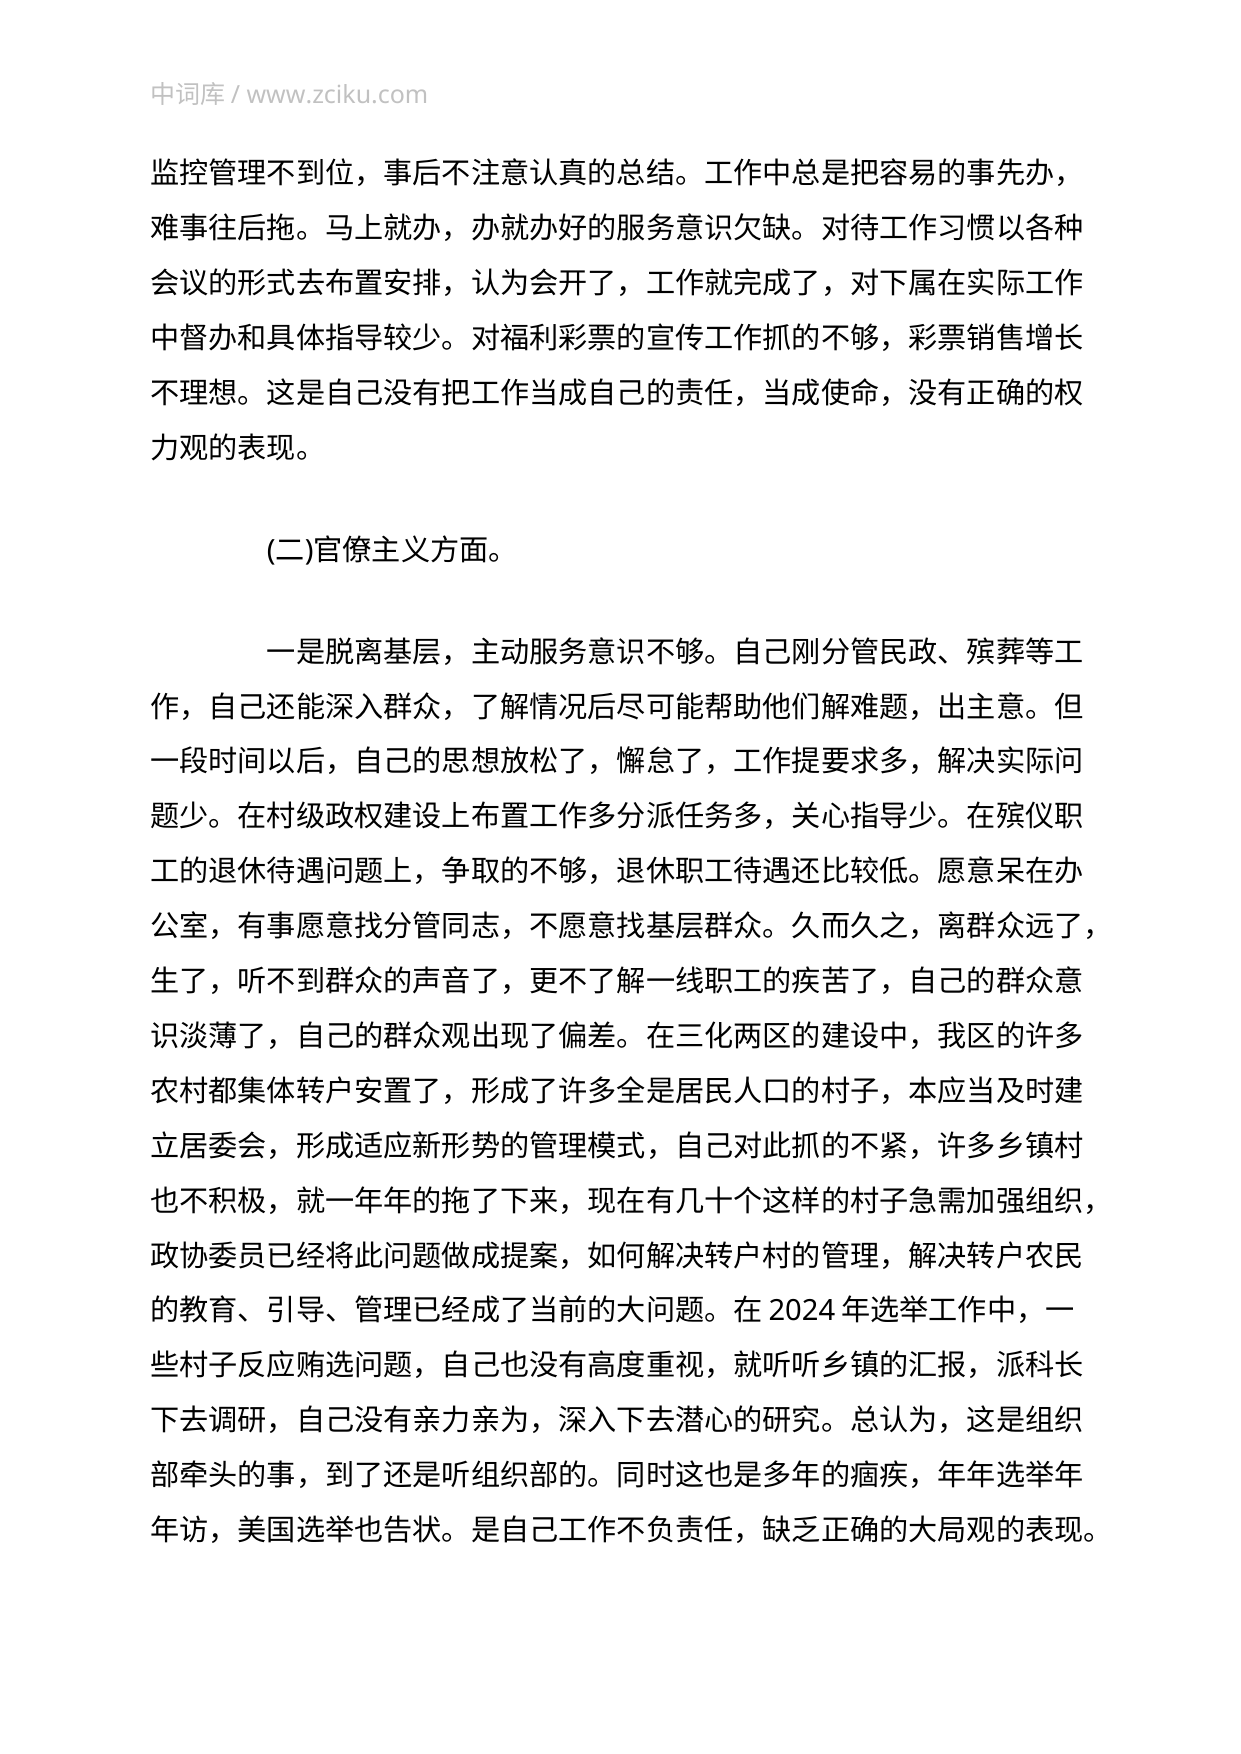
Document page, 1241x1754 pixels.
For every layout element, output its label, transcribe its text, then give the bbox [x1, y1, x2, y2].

text 一是脱离基层，主动服务意识不够。自己刚分管民政、殡葬等工作，自己还能深入群众，了解情况后尽可能帮助他们解难题，出主意。但一段时间以后，自己的思想放松了，懈怠了，工作提要求多，解决实际问题少。在村级政权建设上布置工作多分派任务多，关心指导少。在殡仪职工的退休待遇问题上，争取的不够，退休职工待遇还比较低。愿意呆在办公室，有事愿意找分管同志，不愿意找基层群众。久而久之，离群众远了，生了，听不到群众的声音了，更不了解一线职工的疾苦了，自己的群众意识淡薄了，自己的群众观出现了偏差。在三化两区的建设中，我区的许多农村都集体转户安置了，形成了许多全是居民人口的村子，本应当及时建立居委会，形成适应新形势的管理模式，自己对此抓的不紧，许多乡镇村也不积极，就一年年的拖了下来，现在有几十个这样的村子急需加强组织，政协委员已经将此问题做成提案，如何解决转户村的管理，解决转户农民的教育、引导、管理已经成了当前的大问题。在2024年选举工作中，一些村子反应贿选问题，自己也没有高度重视，就听听乡镇的汇报，派科长下去调研，自己没有亲力亲为，深入下去潜心的研究。总认为，这是组织部牵头的事，到了还是听组织部的。同时这也是多年的痼疾，年年选举年年访，美国选举也告状。是自己工作不负责任，缺乏正确的大局观的表现。 [150, 628, 1090, 1549]
text (二)官僚主义方面。 [150, 526, 1090, 569]
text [150, 150, 1090, 467]
